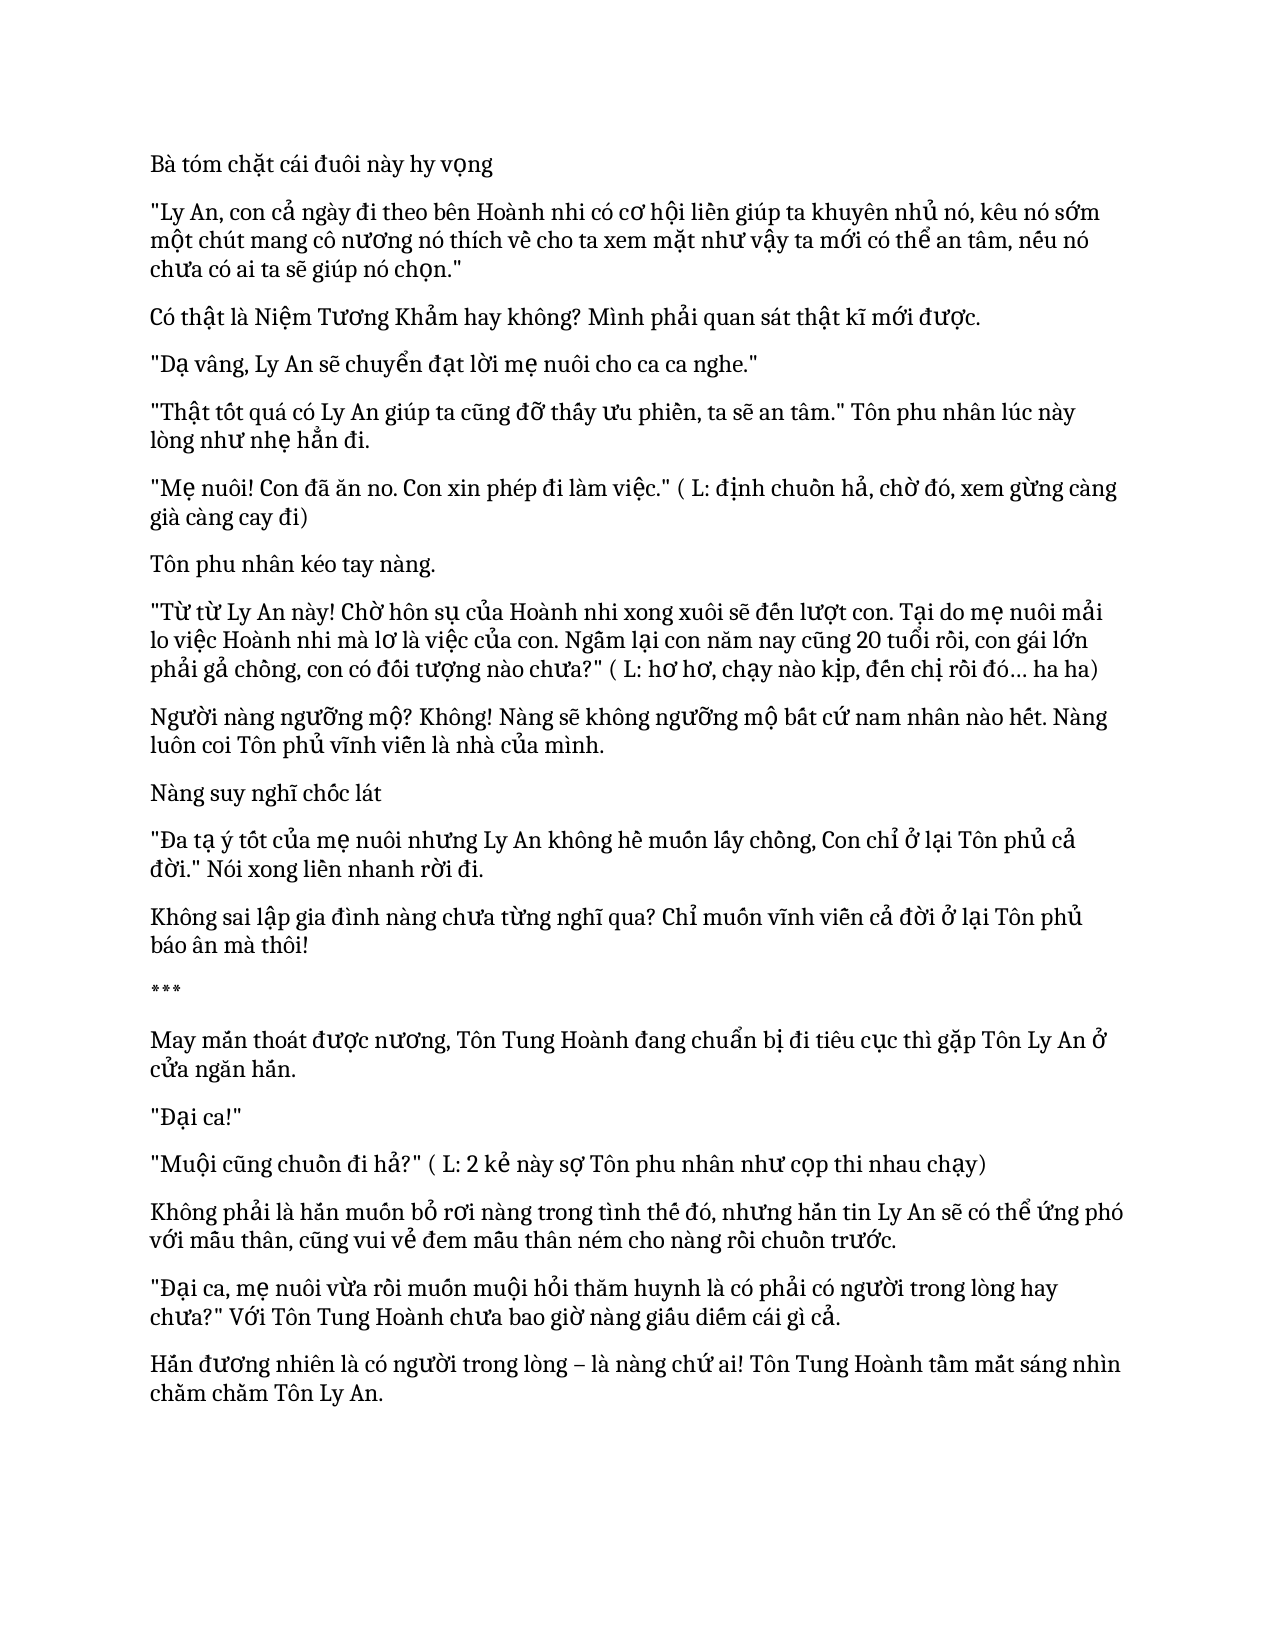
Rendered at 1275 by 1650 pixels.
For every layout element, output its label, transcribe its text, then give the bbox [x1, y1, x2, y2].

text "Từ từ Ly An này! Chờ hôn sụ của Hoành nhi xong xuôi sẽ đến lượt con. Tại do mẹ nuôi mải lo việc Hoành nhi mà lơ là việc của con. Ngẫm lại con năm nay cũng 20 tuổi rồi, con gái lớn phải gả chồng, con có đối tượng nào chưa?" ( L: hơ hơ, chạy nào kịp, đến chị rồi đó… ha ha) [150, 597, 1125, 684]
text "Thật tốt quá có Ly An giúp ta cũng đỡ thấy ưu phiền, ta sẽ an tâm." Tôn phu nhân lúc này lòng như nhẹ hẳn đi. [150, 397, 1125, 455]
text Hắn đương nhiên là có người trong lòng – là nàng chứ ai! Tôn Tung Hoành tầm mắt sáng nhìn chằm chằm Tôn Ly An. [150, 1350, 1125, 1407]
text *** [150, 979, 1125, 1007]
text "Muội cũng chuồn đi hả?" ( L: 2 kẻ này sợ Tôn phu nhân như cọp thi nhau chạy) [150, 1150, 1125, 1179]
text Nàng suy nghĩ chốc lát [150, 779, 1125, 807]
text "Đa tạ ý tốt của mẹ nuôi nhưng Ly An không hề muốn lấy chồng, Con chỉ ở lại Tôn phủ cả đời." Nói xong liền nhanh rời đi. [150, 826, 1125, 884]
text Không sai lập gia đình nàng chưa từng nghĩ qua? Chỉ muốn vĩnh viễn cả đời ở lại Tôn phủ báo ân mà thôi! [150, 902, 1125, 960]
text Có thật là Niệm Tương Khảm hay không? Mình phải quan sát thật kĩ mới được. [150, 302, 1125, 331]
text May mắn thoát được nương, Tôn Tung Hoành đang chuẩn bị đi tiêu cục thì gặp Tôn Ly An ở cửa ngăn hắn. [150, 1026, 1125, 1084]
text Bà tóm chặt cái đuôi này hy vọng [150, 150, 1125, 179]
text Tôn phu nhân kéo tay nàng. [150, 550, 1125, 579]
text "Mẹ nuôi! Con đã ăn no. Con xin phép đi làm việc." ( L: định chuồn hả, chờ đó, xem gừng càng già càng cay đi) [150, 474, 1125, 531]
text "Dạ vâng, Ly An sẽ chuyển đạt lời mẹ nuôi cho ca ca nghe." [150, 350, 1125, 379]
text Người nàng ngưỡng mộ? Không! Nàng sẽ không ngưỡng mộ bất cứ nam nhân nào hết. Nàng luôn coi Tôn phủ vĩnh viễn là nhà của mình. [150, 702, 1125, 760]
text "Đại ca, mẹ nuôi vừa rồi muốn muội hỏi thăm huynh là có phải có người trong lòng hay chưa?" Với Tôn Tung Hoành chưa bao giờ nàng giấu diếm cái gì cả. [150, 1274, 1125, 1331]
text "Ly An, con cả ngày đi theo bên Hoành nhi có cơ hội liền giúp ta khuyên nhủ nó, kêu nó sớm một chút mang cô nương nó thích về cho ta xem mặt như vậy ta mới có thể an tâm, nếu nó chưa có ai ta sẽ giúp nó chọn." [150, 197, 1125, 284]
text "Đại ca!" [150, 1102, 1125, 1131]
text Không phải là hắn muốn bỏ rơi nàng trong tình thế đó, nhưng hắn tin Ly An sẽ có thể ứng phó với mẫu thân, cũng vui vẻ đem mẫu thân ném cho nàng rồi chuồn trước. [150, 1197, 1125, 1255]
